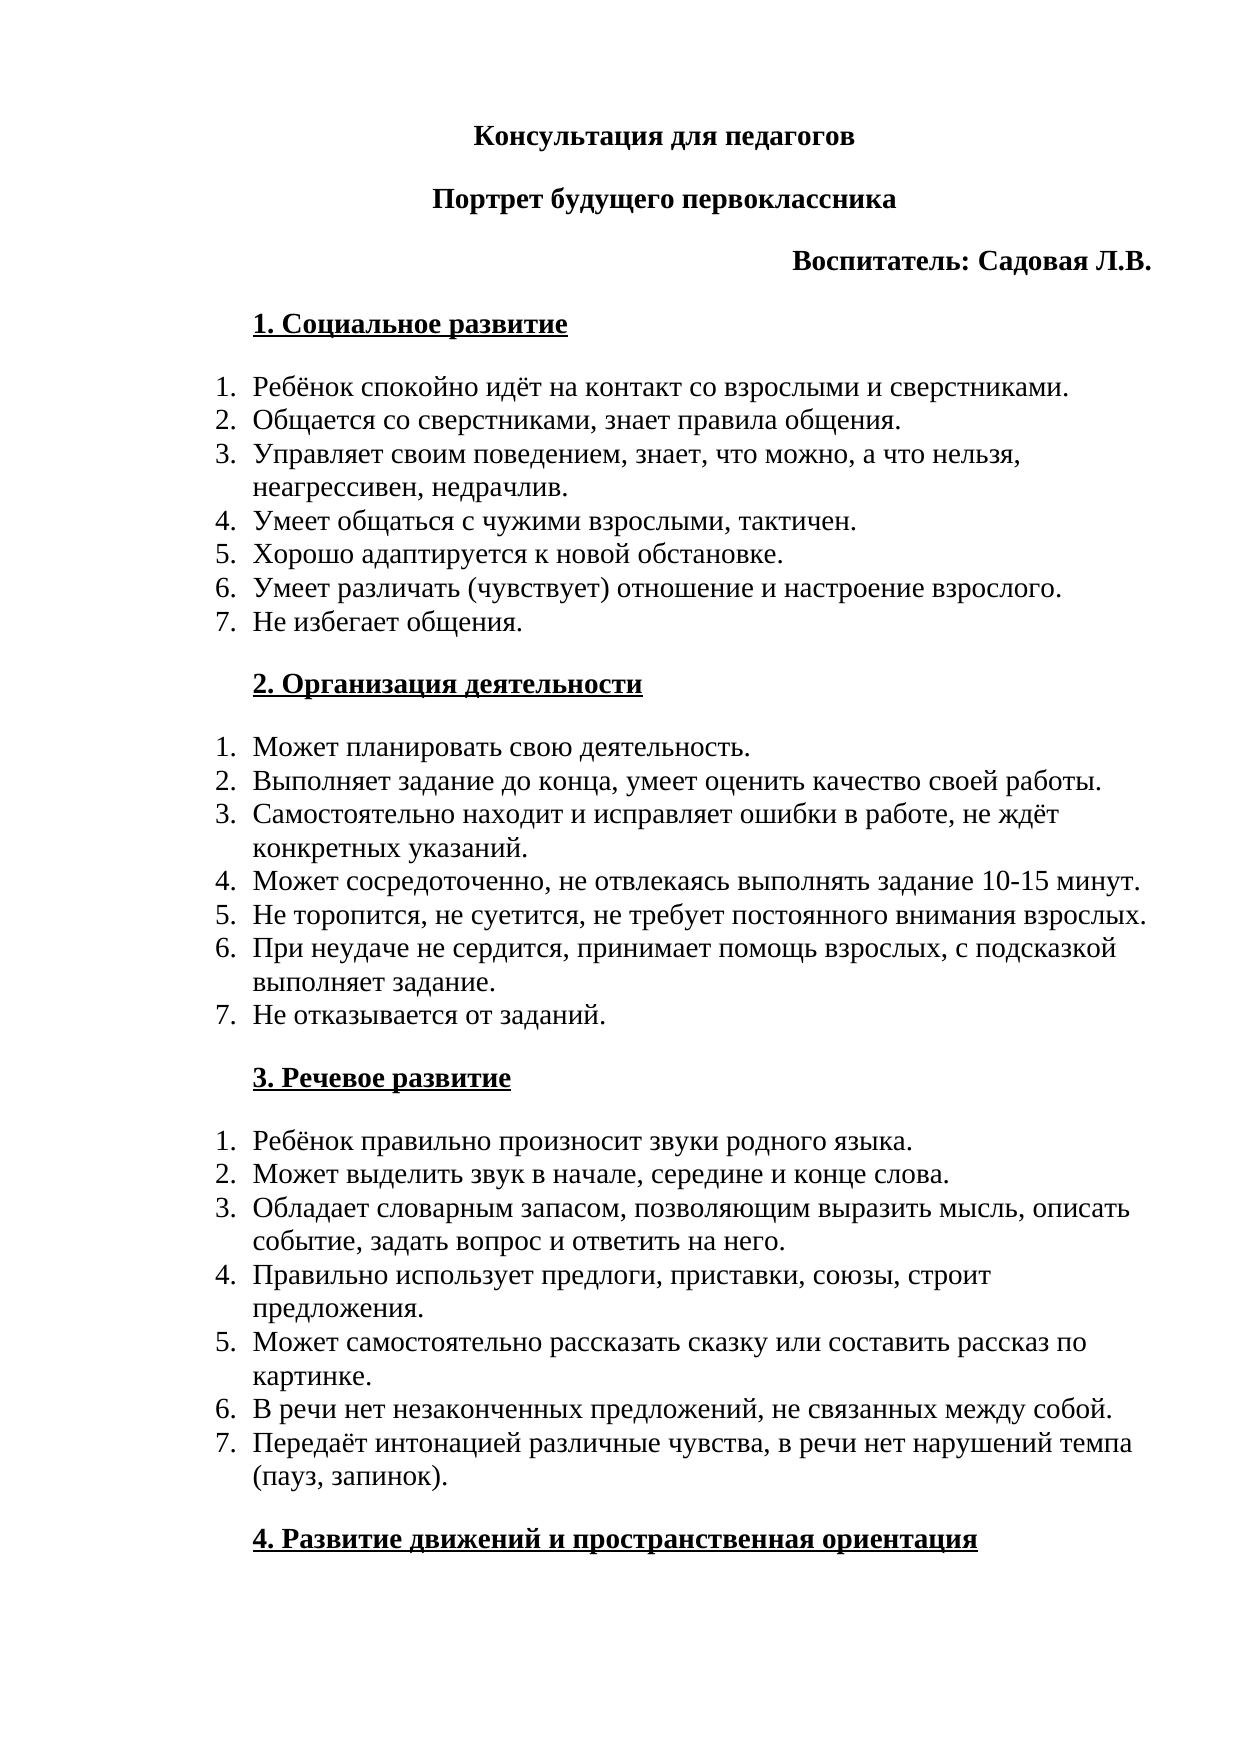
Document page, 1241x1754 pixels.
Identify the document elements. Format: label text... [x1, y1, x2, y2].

list Правильно использует предлоги, приставки, союзы, строит предложения. [215, 1257, 1152, 1324]
text 4. Развитие движений и пространственная ориентация [252, 1521, 1152, 1554]
list Не торопится, не суетится, не требует постоянного внимания взрослых. [215, 897, 1152, 930]
list Передаёт интонацией различные чувства, в речи нет нарушений темпа (пауз, запинок). [215, 1425, 1152, 1492]
list Не отказывается от заданий. [215, 997, 1152, 1031]
text Воспитатель: Садовая Л.В. [177, 243, 1152, 277]
list Умеет общаться с чужими взрослыми, тактичен. [215, 503, 1152, 537]
list В речи нет незаконченных предложений, не связанных между собой. [215, 1391, 1152, 1425]
text 1. Социальное развитие [252, 306, 1152, 340]
list Может выделить звук в начале, середине и конце слова. [215, 1156, 1152, 1190]
list Ребёнок спокойно идёт на контакт со взрослыми и сверстниками. [215, 369, 1152, 402]
text 2. Организация деятельности [252, 666, 1152, 700]
list Может самостоятельно рассказать сказку или составить рассказ по картинке. [215, 1324, 1152, 1391]
list Не избегает общения. [215, 604, 1152, 637]
list Хорошо адаптируется к новой обстановке. [215, 537, 1152, 570]
text 3. Речевое развитие [252, 1060, 1152, 1094]
list Умеет различать (чувствует) отношение и настроение взрослого. [215, 570, 1152, 604]
text Портрет будущего первоклассника [177, 181, 1152, 214]
list При неудаче не сердится, принимает помощь взрослых, с подсказкой выполняет задание. [215, 930, 1152, 997]
list Управляет своим поведением, знает, что можно, а что нельзя, неагрессивен, недрачлив. [215, 436, 1152, 503]
list Ребёнок правильно произносит звуки родного языка. [215, 1123, 1152, 1156]
list Может сосредоточенно, не отвлекаясь выполнять задание 10-15 минут. [215, 863, 1152, 897]
list Общается со сверстниками, знает правила общения. [215, 402, 1152, 436]
list Обладает словарным запасом, позволяющим выразить мысль, описать событие, задать вопрос и ответить на него. [215, 1190, 1152, 1257]
text Консультация для педагогов [177, 118, 1152, 152]
list Самостоятельно находит и исправляет ошибки в работе, не ждёт конкретных указаний. [215, 796, 1152, 863]
list Может планировать свою деятельность. [215, 729, 1152, 763]
list Выполняет задание до конца, умеет оценить качество своей работы. [215, 763, 1152, 796]
